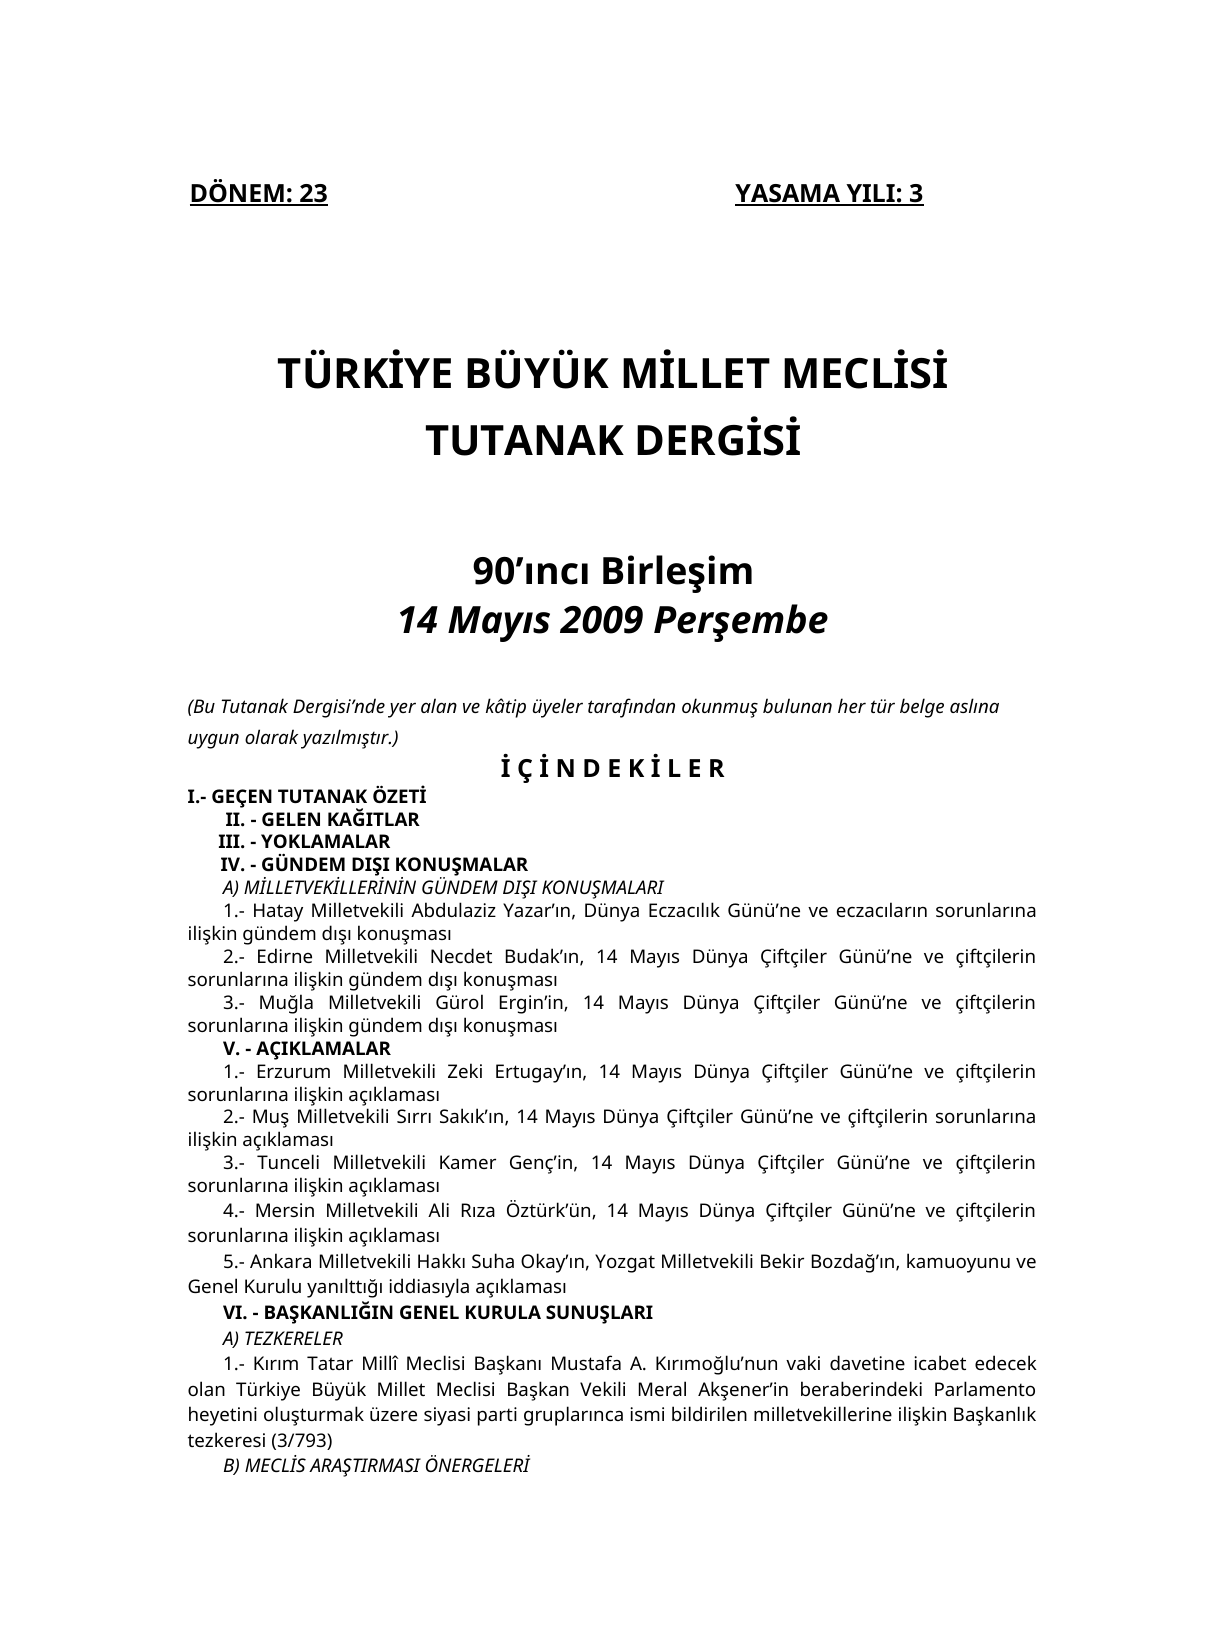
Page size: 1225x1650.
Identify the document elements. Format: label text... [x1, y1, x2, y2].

text TUTANAK DERGİSİ [187, 405, 1037, 467]
text 14 Mayıs 2009 Perşembe [187, 597, 1037, 642]
text 5.- Ankara Milletvekili Hakkı Suha Okay’ın, Yozgat Milletvekili Bekir Bozdağ’ın, kamuoyunu ve Genel Kurulu yanılttığı iddiasıyla açıklaması [187, 1248, 1037, 1299]
text 4.- Mersin Milletvekili Ali Rıza Öztürk’ün, 14 Mayıs Dünya Çiftçiler Günü’ne ve çiftçilerin sorunlarına ilişkin açıklaması [187, 1197, 1037, 1248]
text DÖNEM: 23 YASAMA YILI: 3 [187, 184, 1037, 207]
text 3.- Muğla Milletvekili Gürol Ergin’in, 14 Mayıs Dünya Çiftçiler Günü’ne ve çiftçilerin sorunlarına ilişkin gündem dışı konuşması [187, 991, 1037, 1037]
text B) MECLİS ARAŞTIRMASI ÖNERGELERİ [187, 1452, 1037, 1478]
text 1.- Erzurum Milletvekili Zeki Ertugay’ın, 14 Mayıs Dünya Çiftçiler Günü’ne ve çiftçilerin sorunlarına ilişkin açıklaması [187, 1060, 1037, 1106]
text 1.- Hatay Milletvekili Abdulaziz Yazar’ın, Dünya Eczacılık Günü’ne ve eczacıların sorunlarına ilişkin gündem dışı konuşması [187, 899, 1037, 945]
text 1.- Kırım Tatar Millî Meclisi Başkanı Mustafa A. Kırımoğlu’nun vaki davetine icabet edecek olan Türkiye Büyük Millet Meclisi Başkan Vekili Meral Akşener’in beraberindeki Parlamento heyetini oluşturmak üzere siyasi parti gruplarınca ismi bildirilen milletvekillerine ilişkin Başkanlık tezkeresi (3/793) [187, 1350, 1037, 1452]
text TÜRKİYE BÜYÜK MİLLET MECLİSİ [187, 322, 1037, 405]
text II. - GELEN KAĞITLAR [187, 808, 1037, 831]
text A) MİLLETVEKİLLERİNİN GÜNDEM DIŞI KONUŞMALARI [187, 876, 1037, 899]
text 90’ıncı Birleşim [187, 534, 1037, 597]
text A) TEZKERELER [187, 1325, 1037, 1350]
text I. - GEÇEN TUTANAK ÖZETİ [187, 785, 1037, 808]
text IV. - GÜNDEM DIŞI KONUŞMALAR [187, 853, 1037, 876]
text III. - YOKLAMALAR [187, 831, 1037, 853]
text VI. - BAŞKANLIĞIN GENEL KURULA SUNUŞLARI [187, 1299, 1037, 1325]
text 2.- Muş Milletvekili Sırrı Sakık’ın, 14 Mayıs Dünya Çiftçiler Günü’ne ve çiftçilerin sorunlarına ilişkin açıklaması [187, 1106, 1037, 1151]
text İ Ç İ N D E K İ L E R [187, 751, 1037, 785]
text V. - AÇIKLAMALAR [187, 1037, 1037, 1060]
text (Bu Tutanak Dergisi’nde yer alan ve kâtip üyeler tarafından okunmuş bulunan her tür belge aslına uygun olarak yazılmıştır.) [187, 688, 1037, 751]
text 3.- Tunceli Milletvekili Kamer Genç’in, 14 Mayıs Dünya Çiftçiler Günü’ne ve çiftçilerin sorunlarına ilişkin açıklaması [187, 1151, 1037, 1197]
text 2.- Edirne Milletvekili Necdet Budak’ın, 14 Mayıs Dünya Çiftçiler Günü’ne ve çiftçilerin sorunlarına ilişkin gündem dışı konuşması [187, 945, 1037, 991]
